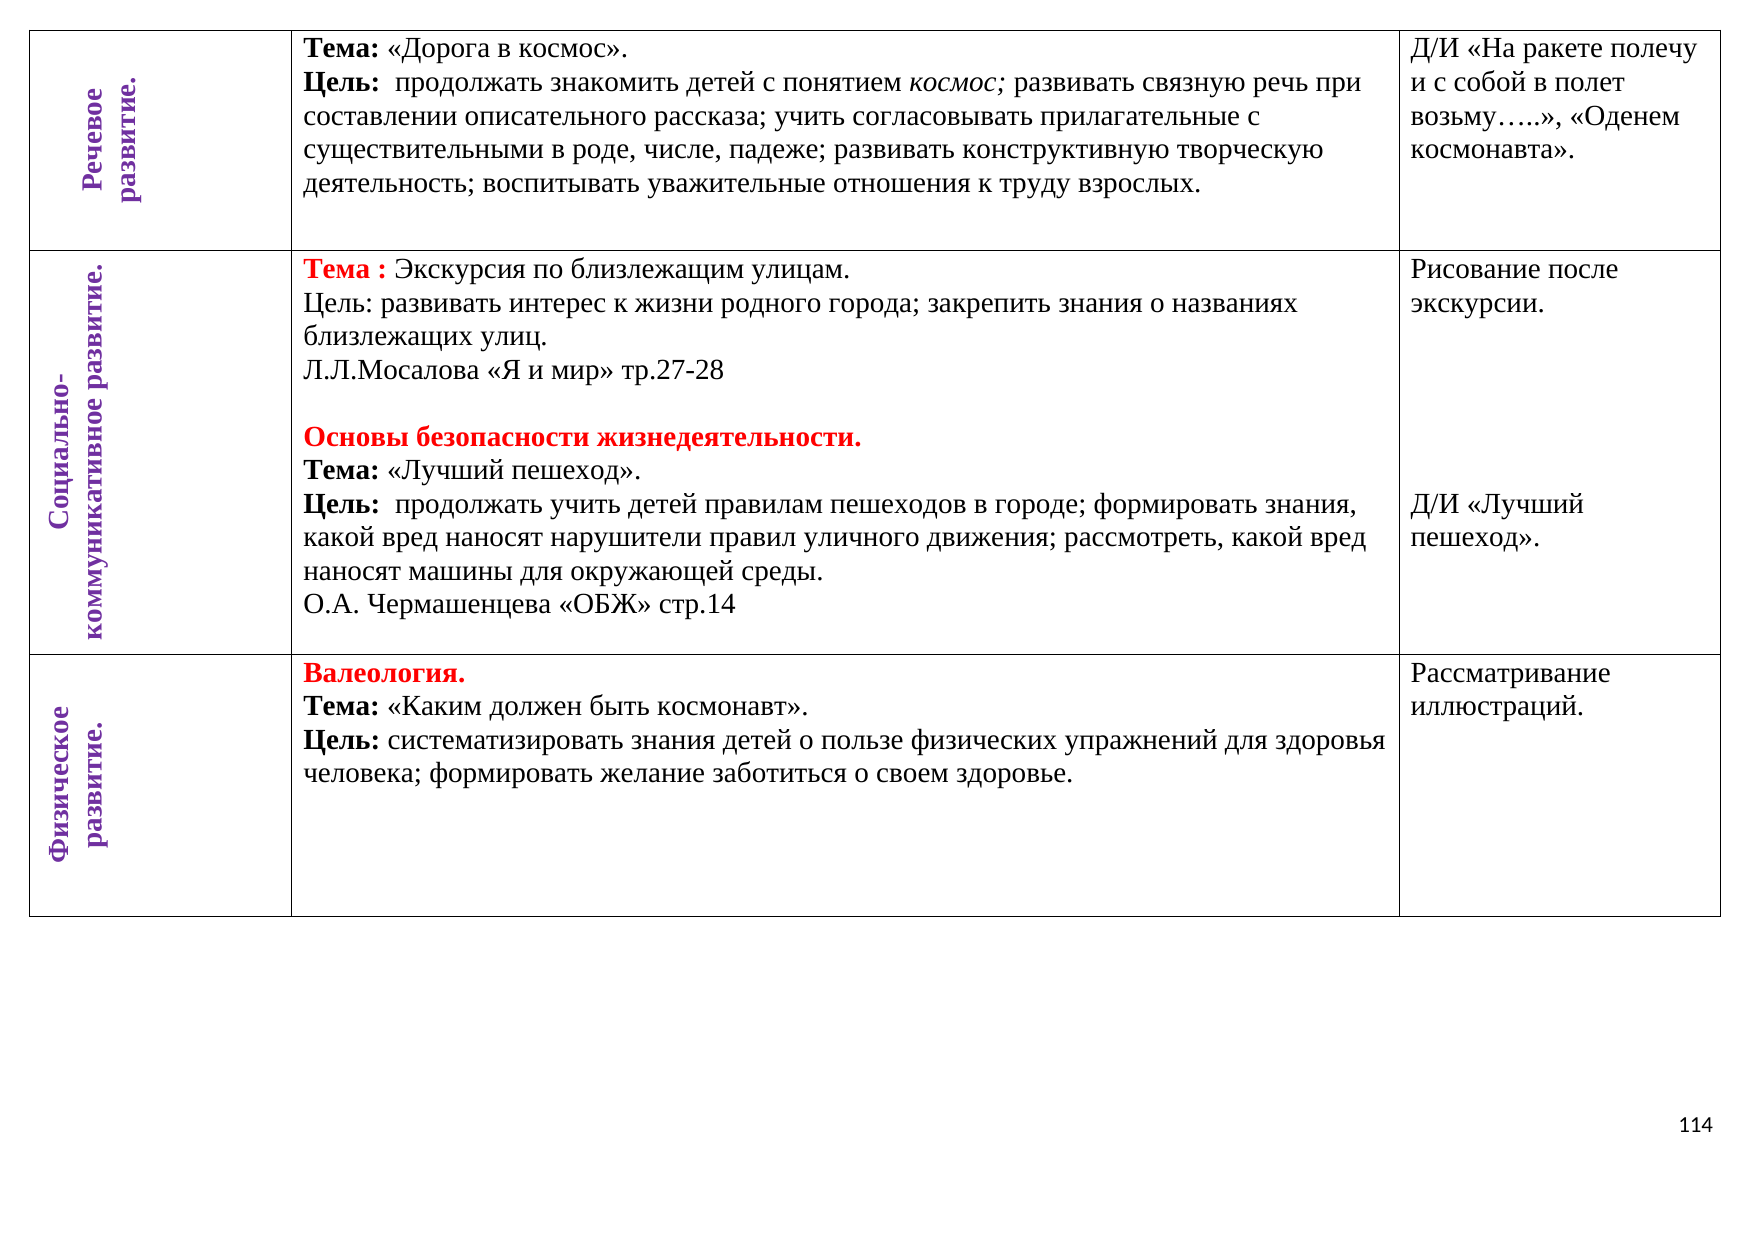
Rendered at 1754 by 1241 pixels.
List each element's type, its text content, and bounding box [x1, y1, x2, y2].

table_cell Физическое развитие. [30, 655, 291, 916]
table_header Речевое развитие. [30, 31, 291, 250]
table_cell Рассматривание иллюстраций. [1400, 655, 1720, 916]
table_header Тема: «Дорога в космос». Цель: продолжать знакомить детей с понятием космос; развивать связную речь при составлении описательного рассказа; учить согласовывать прилагательные с существительными в роде, числе, падеже; развивать конструктивную творческую деятельность; воспитывать уважительные отношения к труду взрослых. [292, 31, 1399, 250]
table_cell Рисование после экскурсии. Д/И «Лучший пешеход». [1400, 251, 1720, 654]
table_cell Валеология. Тема: «Каким должен быть космонавт». Цель: систематизировать знания детей о пользе физических упражнений для здоровья человека; формировать желание заботиться о своем здоровье. [292, 655, 1399, 916]
table_cell Тема : Экскурсия по близлежащим улицам. Цель: развивать интерес к жизни родного города; закрепить знания о названиях близлежащих улиц. Л.Л.Мосалова «Я и мир» тр.27-28 Основы безопасности жизнедеятельности. Тема: «Лучший пешеход». Цель: продолжать учить детей правилам пешеходов в городе; формировать знания, какой вред наносят нарушители правил уличного движения; рассмотреть, какой вред наносят машины для окружающей среды. О.А. Чермашенцева «ОБЖ» стр.14 [292, 251, 1399, 654]
table_header Д/И «На ракете полечу и с собой в полет возьму…..», «Оденем космонавта». [1400, 31, 1720, 250]
table_cell Социально-коммуникативное развитие. [30, 251, 291, 654]
